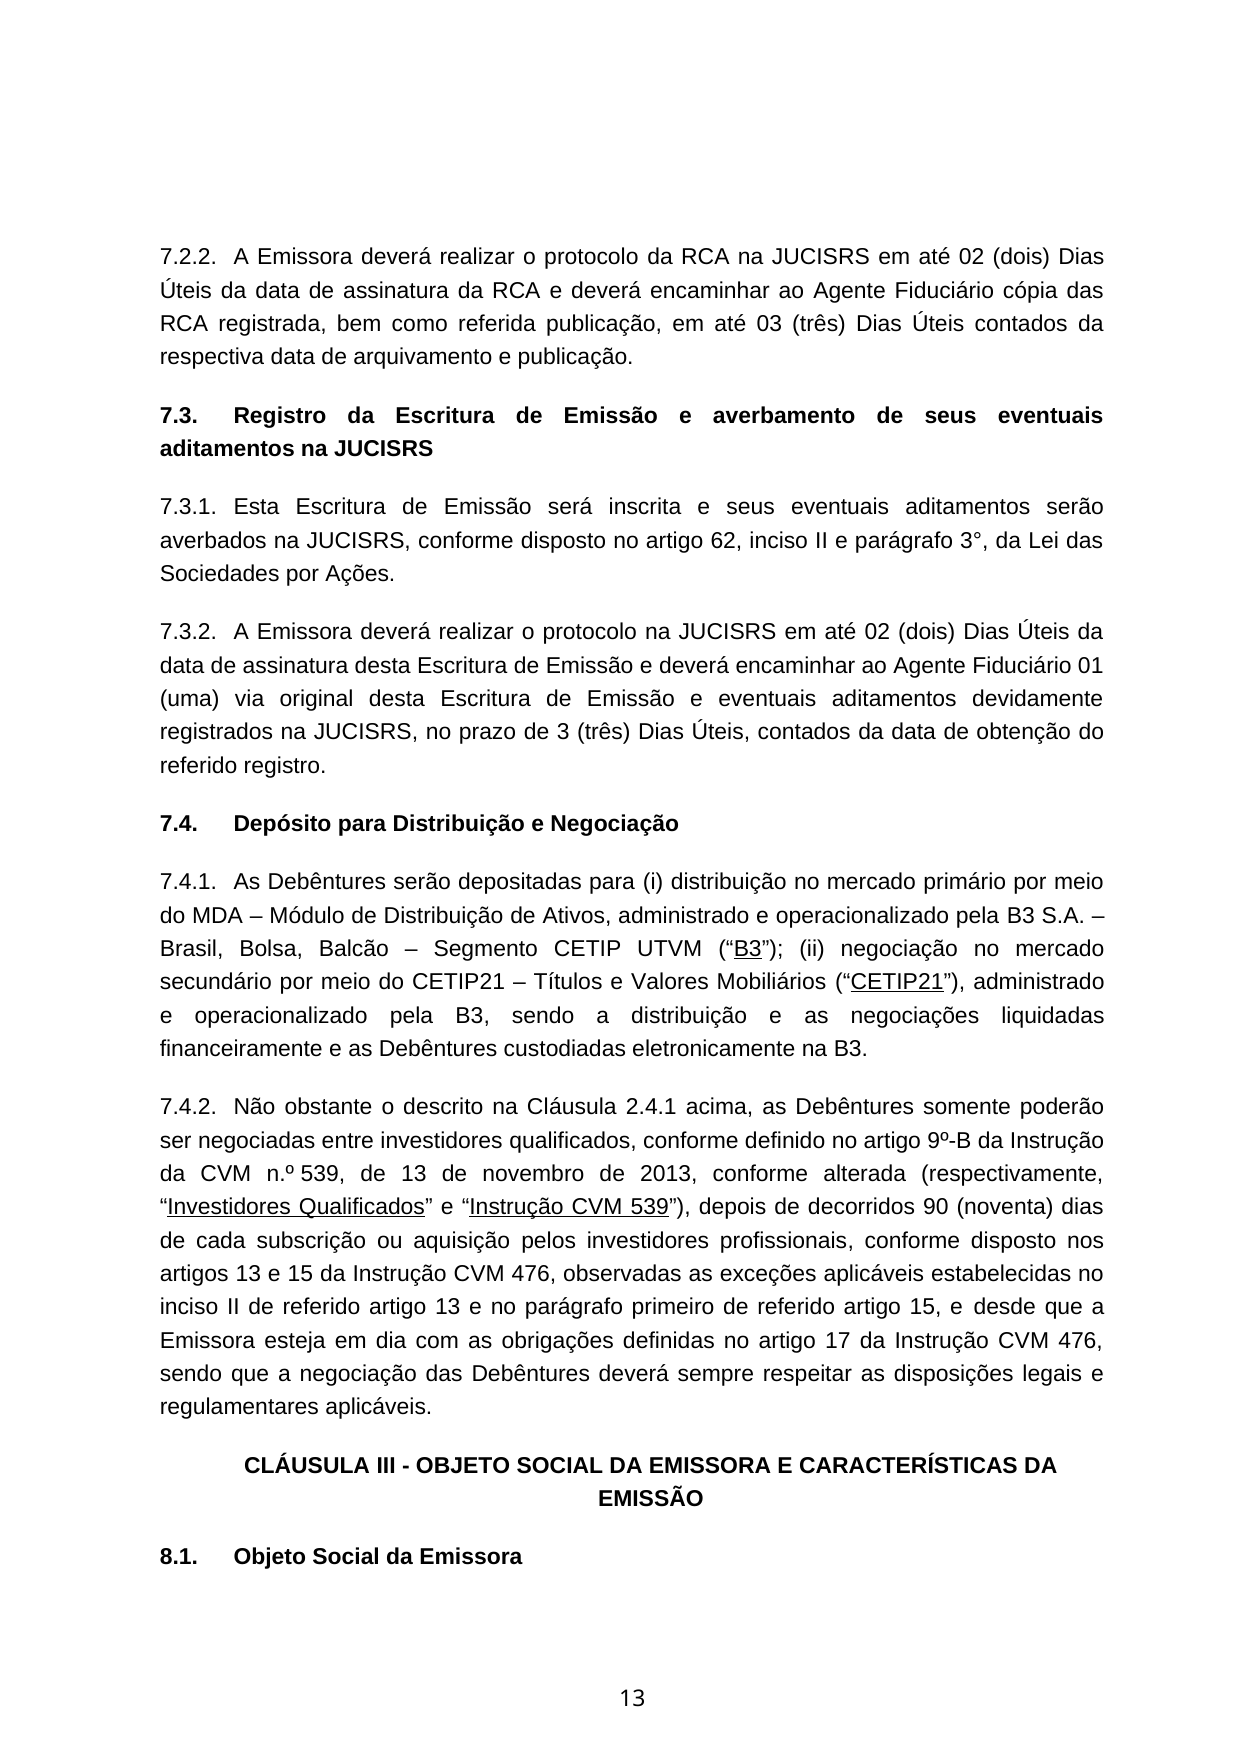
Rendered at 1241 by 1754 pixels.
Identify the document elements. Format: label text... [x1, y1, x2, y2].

list Depósito para Distribuição e Negociação [159, 803, 1104, 836]
list Registro da Escritura de Emissão e averbamento de seus eventuais aditamentos na JUCISRS [159, 394, 1104, 461]
list Objeto Social da Emissora [159, 1536, 1104, 1569]
list Esta Escritura de Emissão será inscrita e seus eventuais aditamentos serão averbados na JUCISRS, conforme disposto no artigo 62, inciso II e parágrafo 3°, da Lei das Sociedades por Ações. [159, 486, 1104, 586]
list As Debêntures serão depositadas para (i) distribuição no mercado primário por meio do MDA – Módulo de Distribuição de Ativos, administrado e operacionalizado pela B3 S.A. – Brasil, Bolsa, Balcão – Segmento CETIP UTVM (“B3”); (ii) negociação no mercado secundário por meio do CETIP21 – Títulos e Valores Mobiliários (“CETIP21”), administrado e operacionalizado pela B3, sendo a distribuição e as negociações liquidadas financeiramente e as Debêntures custodiadas eletronicamente na B3. [159, 861, 1104, 1061]
list A Emissora deverá realizar o protocolo na JUCISRS em até 02 (dois) Dias Úteis da data de assinatura desta Escritura de Emissão e deverá encaminhar ao Agente Fiduciário 01 (uma) via original desta Escritura de Emissão e eventuais aditamentos devidamente registrados na JUCISRS, no prazo de 3 (três) Dias Úteis, contados da data de obtenção do referido registro. [159, 611, 1104, 778]
list Não obstante o descrito na Cláusula 2.4.1 acima, as Debêntures somente poderão ser negociadas entre investidores qualificados, conforme definido no artigo 9º-B da Instrução da CVM n.º 539, de 13 de novembro de 2013, conforme alterada (respectivamente, “Investidores Qualificados” e “Instrução CVM 539”), depois de decorridos 90 (noventa) dias de cada subscrição ou aquisição pelos investidores profissionais, conforme disposto nos artigos 13 e 15 da Instrução CVM 476, observadas as exceções aplicáveis estabelecidas no inciso II de referido artigo 13 e no parágrafo primeiro de referido artigo 15, e desde que a Emissora esteja em dia com as obrigações definidas no artigo 17 da Instrução CVM 476, sendo que a negociação das Debêntures deverá sempre respeitar as disposições legais e regulamentares aplicáveis. [159, 1086, 1104, 1419]
list A Emissora deverá realizar o protocolo da RCA na JUCISRS em até 02 (dois) Dias Úteis da data de assinatura da RCA e deverá encaminhar ao Agente Fiduciário cópia das RCA registrada, bem como referida publicação, em até 03 (três) Dias Úteis contados da respectiva data de arquivamento e publicação. [159, 236, 1104, 369]
list CLÁUSULA III - OBJETO SOCIAL DA EMISSORA E CARACTERÍSTICAS DA EMISSÃO [159, 1444, 1104, 1511]
